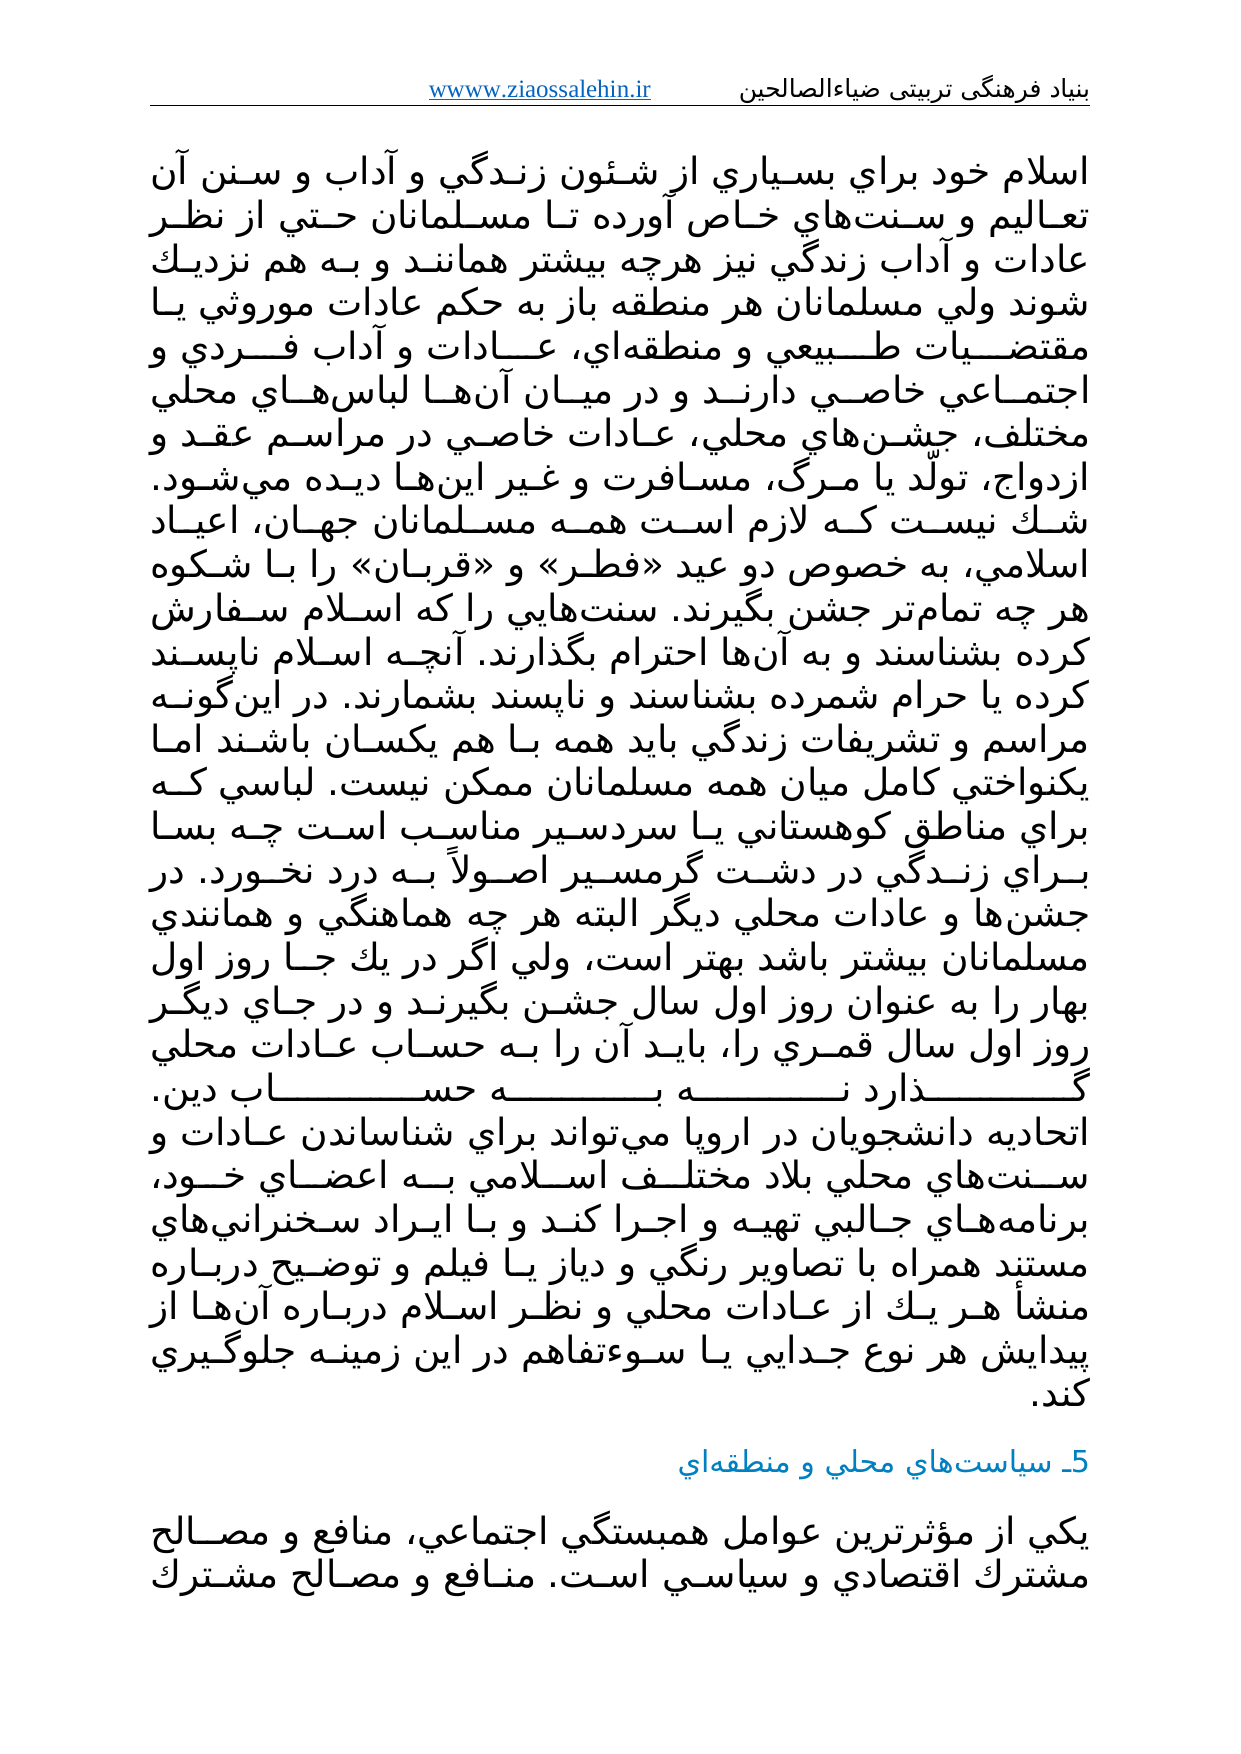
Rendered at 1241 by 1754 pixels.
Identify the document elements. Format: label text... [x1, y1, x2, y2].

text اسلام خود براي بسياري از شئون زندگي و آداب و سنن آن تعاليم و سنت‌هاي خاص آورده تا مسلمانان حتي از نظر عادات و آداب زندگي نيز هرچه بيشتر همانند و به هم نزديك شوند ولي مسلمانان هر منطقه باز به حكم عادات موروثي يا مقتضيات طبيعي و منطقه‌اي، عادات و آداب فردي و اجتماعي خاصي دارند و در ميان آن‌ها لباس‌هاي محلي مختلف، جشن‌هاي محلي، عادات خاصي در مراسم عقد و ازدواج، تولّد يا مرگ، مسافرت و غير اين‌ها ديده مي‌شود. شك نيست كه لازم است همه مسلمانان جهان، اعياد اسلامي، به خصوص دو عيد «فطر» و «قربان» را با شكوه هر چه تمام‌تر جشن بگيرند. سنت‌هايي را كه اسلام سفارش كرده بشناسند و به آن‌ها احترام بگذارند. آنچه اسلام ناپسند كرده يا حرام شمرده بشناسند و ناپسند بشمارند. در اين‌گونه مراسم و تشريفات زندگي بايد همه با هم يكسان باشند اما يكنواختي كامل ميان همه مسلمانان ممكن نيست. لباسي كه براي مناطق كوهستاني يا سردسير مناسب است چه بسا براي زندگي در دشت گرمسير اصولاً به درد نخورد. در جشن‌ها و عادات محلي ديگر البته هر چه هماهنگي و همانندي مسلمانان بيشتر باشد بهتر است، ولي اگر در يك جا روز اول بهار را به عنوان روز اول سال جشن بگيرند و در جاي ديگر روز اول سال قمري را، بايد آن را به حساب عادات محلي گذارد نه به حساب دين. اتحاديه دانشجويان در اروپا مي‌تواند براي شناساندن عادات و سنت‌هاي محلي بلاد مختلف اسلامي به اعضاي خود، برنامه‌هاي جالبي تهيه و اجرا كند و با ايراد سخنراني‌هاي مستند همراه با تصاوير رنگي و دياز يا فيلم و توضيح درباره منشأ هر يك از عادات محلي و نظر اسلام درباره آن‌ها از پيدايش هر نوع جدايي يا سوءتفاهم در اين زمينه جلوگيري كند. [150, 150, 1090, 1416]
subtitle 5ـ سياست‌هاي محلي و منطقه‌اي [150, 1445, 1090, 1480]
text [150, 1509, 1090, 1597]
